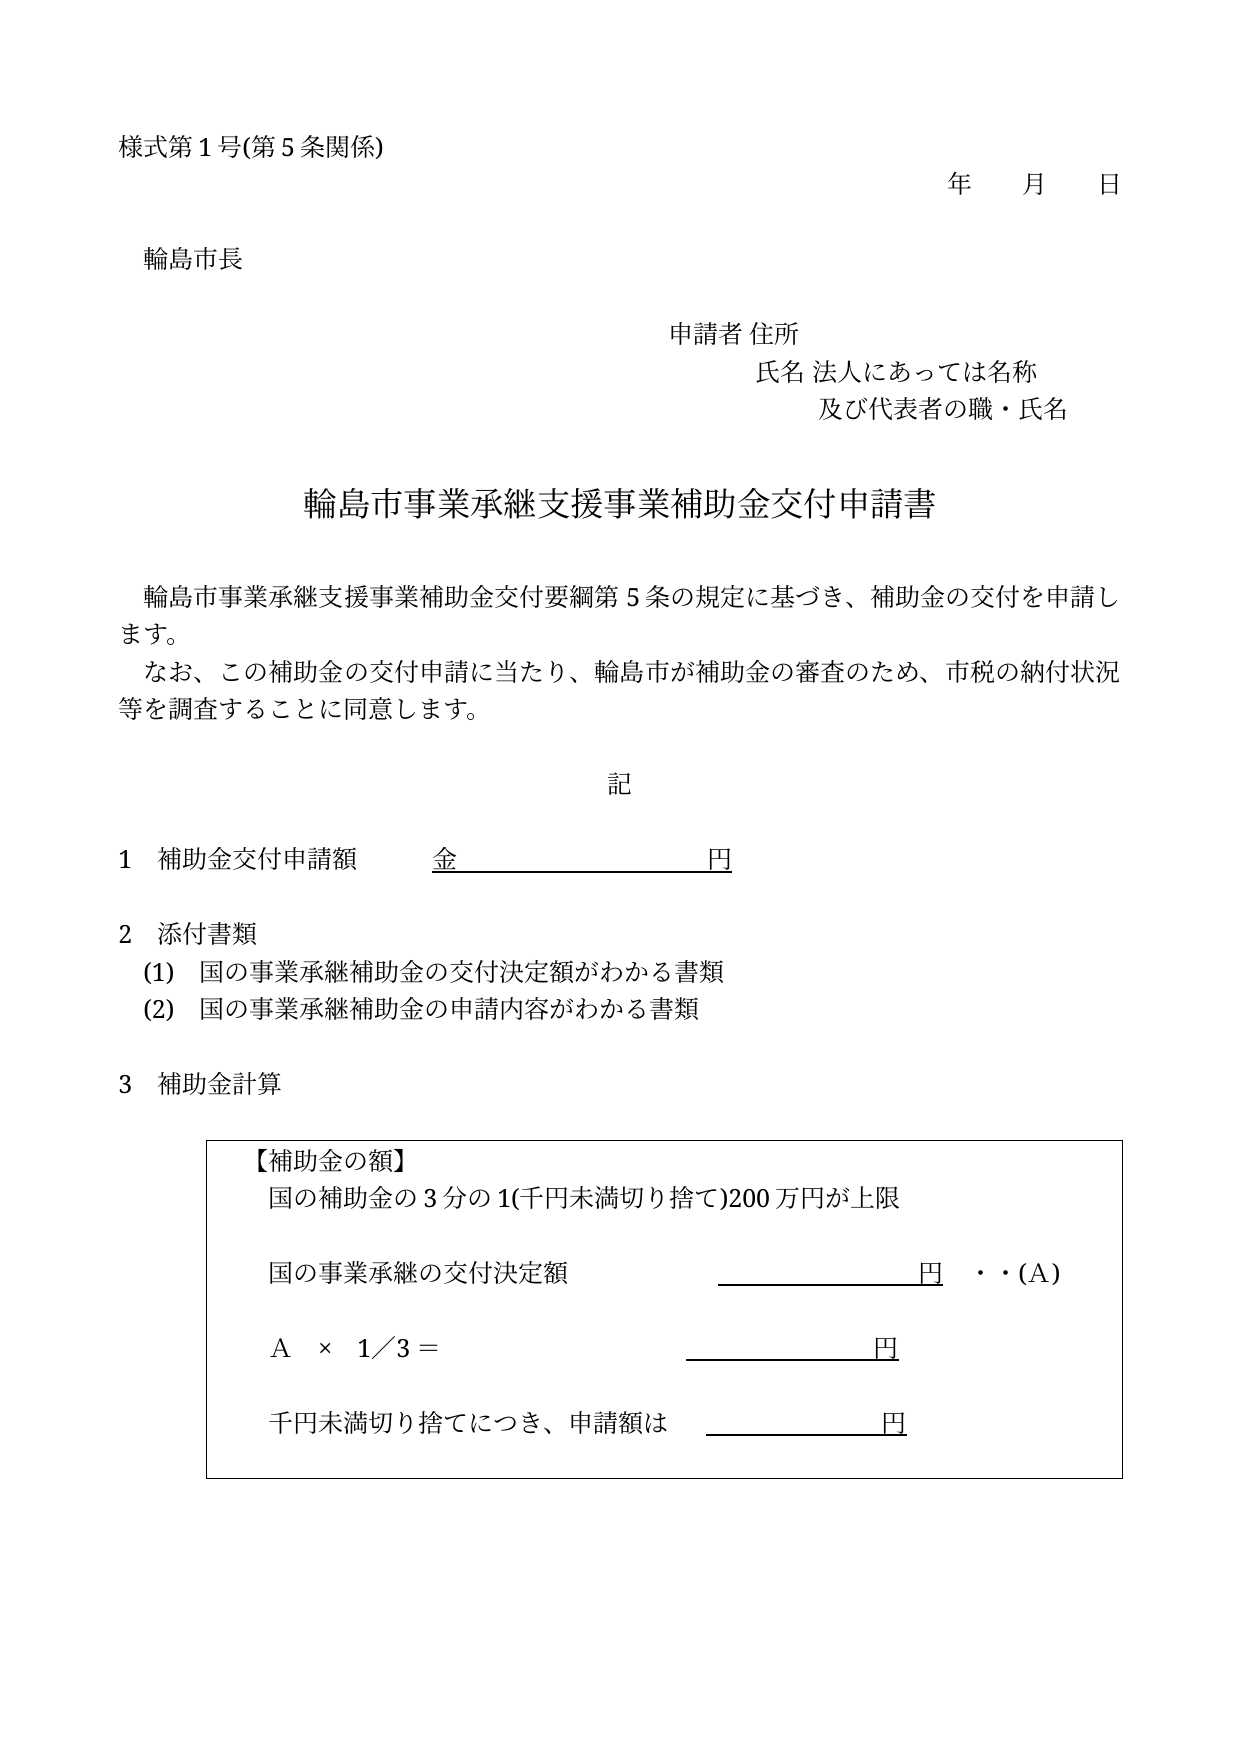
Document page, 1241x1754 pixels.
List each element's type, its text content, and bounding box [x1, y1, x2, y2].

text 記 [118, 764, 1122, 802]
text 年 月 日 [118, 164, 1122, 202]
text (2) 国の事業承継補助金の申請内容がわかる書類 [118, 989, 1122, 1027]
text なお、この補助金の交付申請に当たり、輪島市が補助金の審査のため、市税の納付状況等を調査することに同意します。 [118, 652, 1122, 727]
text 氏名 法人にあっては名称 [118, 352, 1122, 389]
text 申請者 住所 [118, 314, 1122, 352]
text 2 添付書類 [118, 914, 1122, 952]
text 1 補助金交付申請額 金 円 [118, 839, 1122, 877]
text 様式第1号(第5条関係) [118, 127, 1122, 164]
text (1) 国の事業承継補助金の交付決定額がわかる書類 [118, 952, 1122, 989]
text 輪島市事業承継支援事業補助金交付申請書 [118, 464, 1122, 539]
text 及び代表者の職・氏名 [118, 389, 1122, 427]
table_header 【補助金の額】 国の補助金の3分の1(千円未満切り捨て)200万円が上限 国の事業承継の交付決定額 円 ・・(Ａ) Ａ × 1／3 ＝ 円 千円未満切り捨てにつき、申請額は 円 [207, 1141, 1122, 1478]
text 輪島市事業承継支援事業補助金交付要綱第5条の規定に基づき、補助金の交付を申請します。 [118, 577, 1122, 652]
text 3 補助金計算 [118, 1064, 1122, 1102]
text 輪島市長 [118, 239, 1122, 277]
